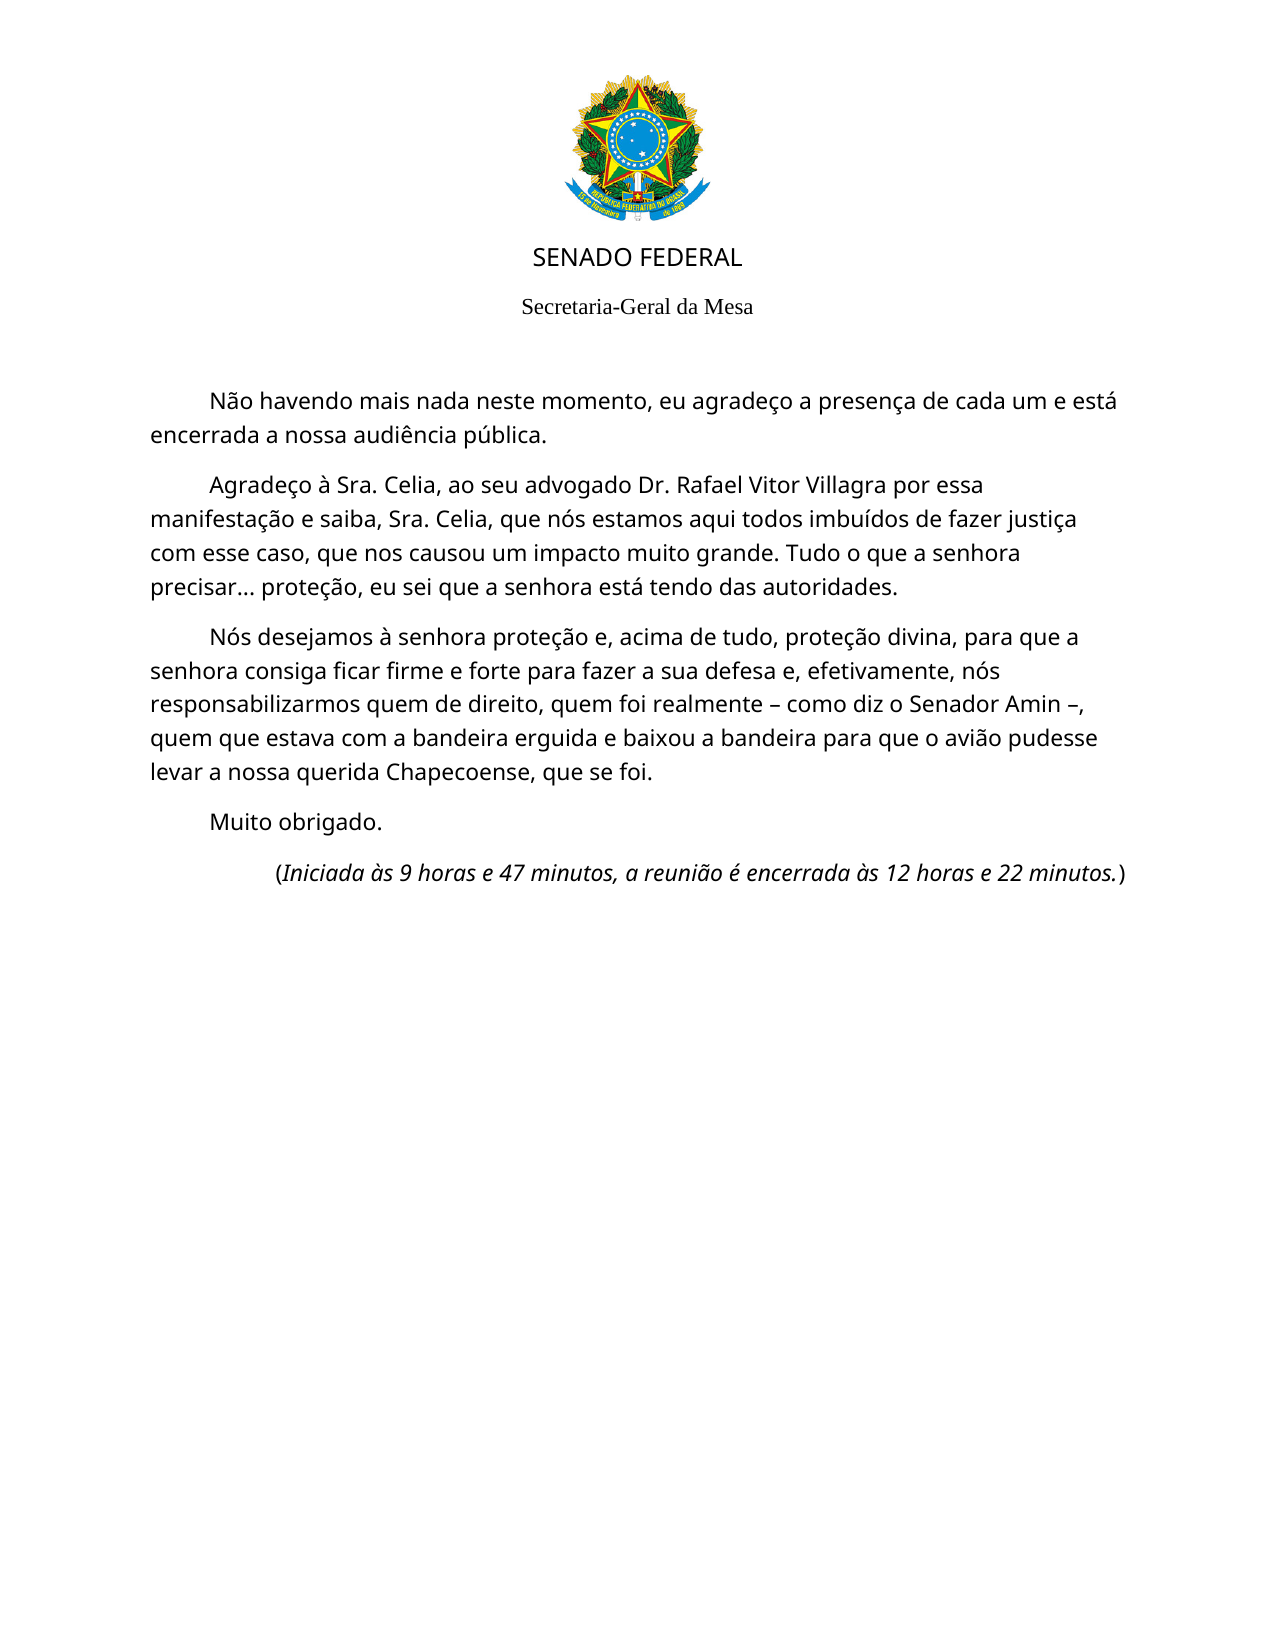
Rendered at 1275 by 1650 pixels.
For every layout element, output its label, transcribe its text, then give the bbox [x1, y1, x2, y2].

text Nós desejamos à senhora proteção e, acima de tudo, proteção divina, para que a senhora consiga ficar firme e forte para fazer a sua defesa e, efetivamente, nós responsabilizarmos quem de direito, quem foi realmente – como diz o Senador Amin –, quem que estava com a bandeira erguida e baixou a bandeira para que o avião pudesse levar a nossa querida Chapecoense, que se foi. [150, 621, 1125, 787]
text (Iniciada às 9 horas e 47 minutos, a reunião é encerrada às 12 horas e 22 minutos.) [150, 857, 1125, 888]
picture [564, 75, 711, 221]
text Muito obrigado. [150, 806, 1125, 837]
text Não havendo mais nada neste momento, eu agradeço a presença de cada um e está encerrada a nossa audiência pública. [150, 385, 1125, 450]
text Agradeço à Sra. Celia, ao seu advogado Dr. Rafael Vitor Villagra por essa manifestação e saiba, Sra. Celia, que nós estamos aqui todos imbuídos de fazer justiça com esse caso, que nos causou um impacto muito grande. Tudo o que a senhora precisar... proteção, eu sei que a senhora está tendo das autoridades. [150, 469, 1125, 602]
